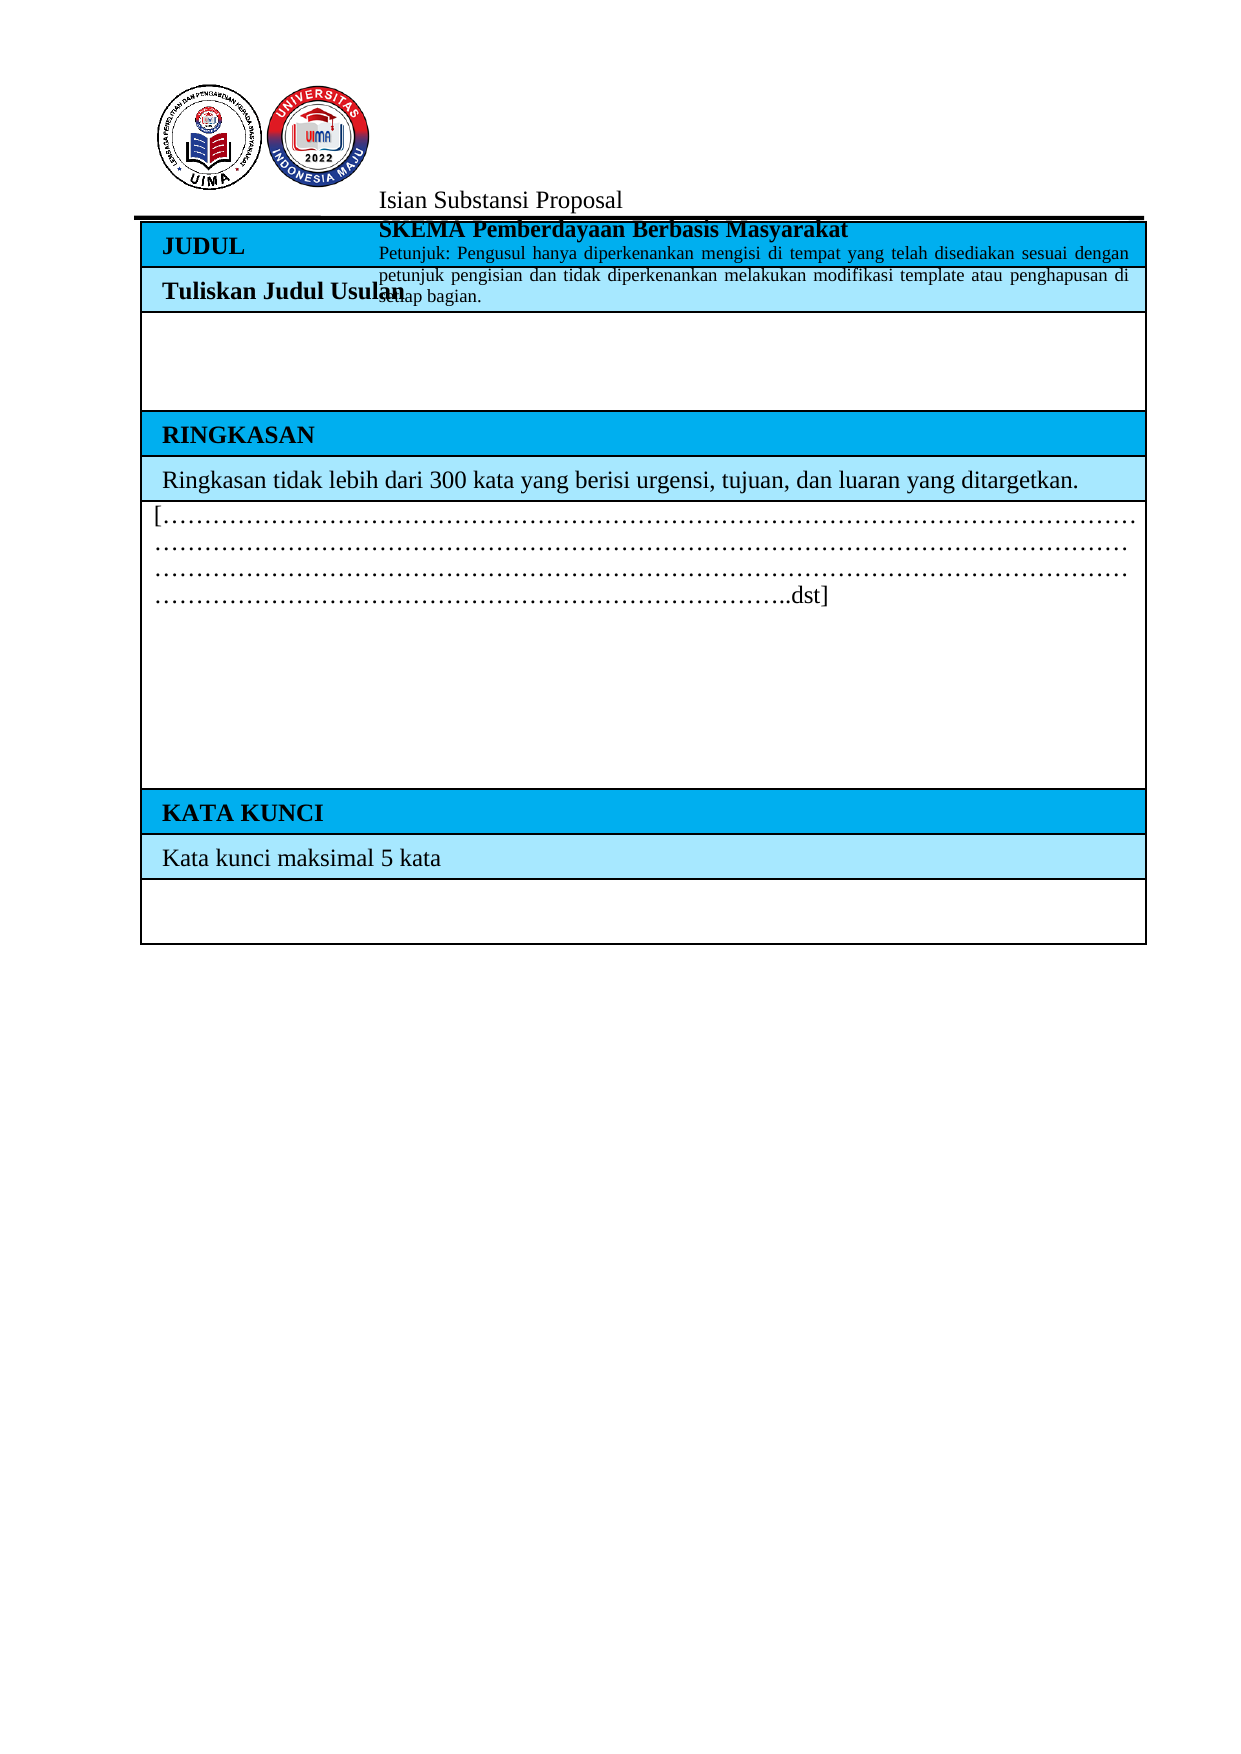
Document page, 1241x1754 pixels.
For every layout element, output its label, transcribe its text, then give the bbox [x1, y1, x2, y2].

picture [133, 76, 375, 193]
table_cell RINGKASAN [142, 412, 1145, 455]
table_cell Tuliskan Judul Usulan [142, 268, 1145, 311]
table_cell [142, 880, 1145, 943]
table_cell KATA KUNCI [142, 790, 1145, 833]
table_header JUDUL [142, 223, 1145, 266]
table_cell […………………………………………………………………………………………………………………………………………………………………………………………………………………………………………………………………………………………………………………………………………………………………………………………..dst] [142, 502, 1145, 788]
table_cell Kata kunci maksimal 5 kata [142, 835, 1145, 878]
table_cell [142, 313, 1145, 410]
table_cell Ringkasan tidak lebih dari 300 kata yang berisi urgensi, tujuan, dan luaran yang ditargetkan. [142, 457, 1145, 500]
